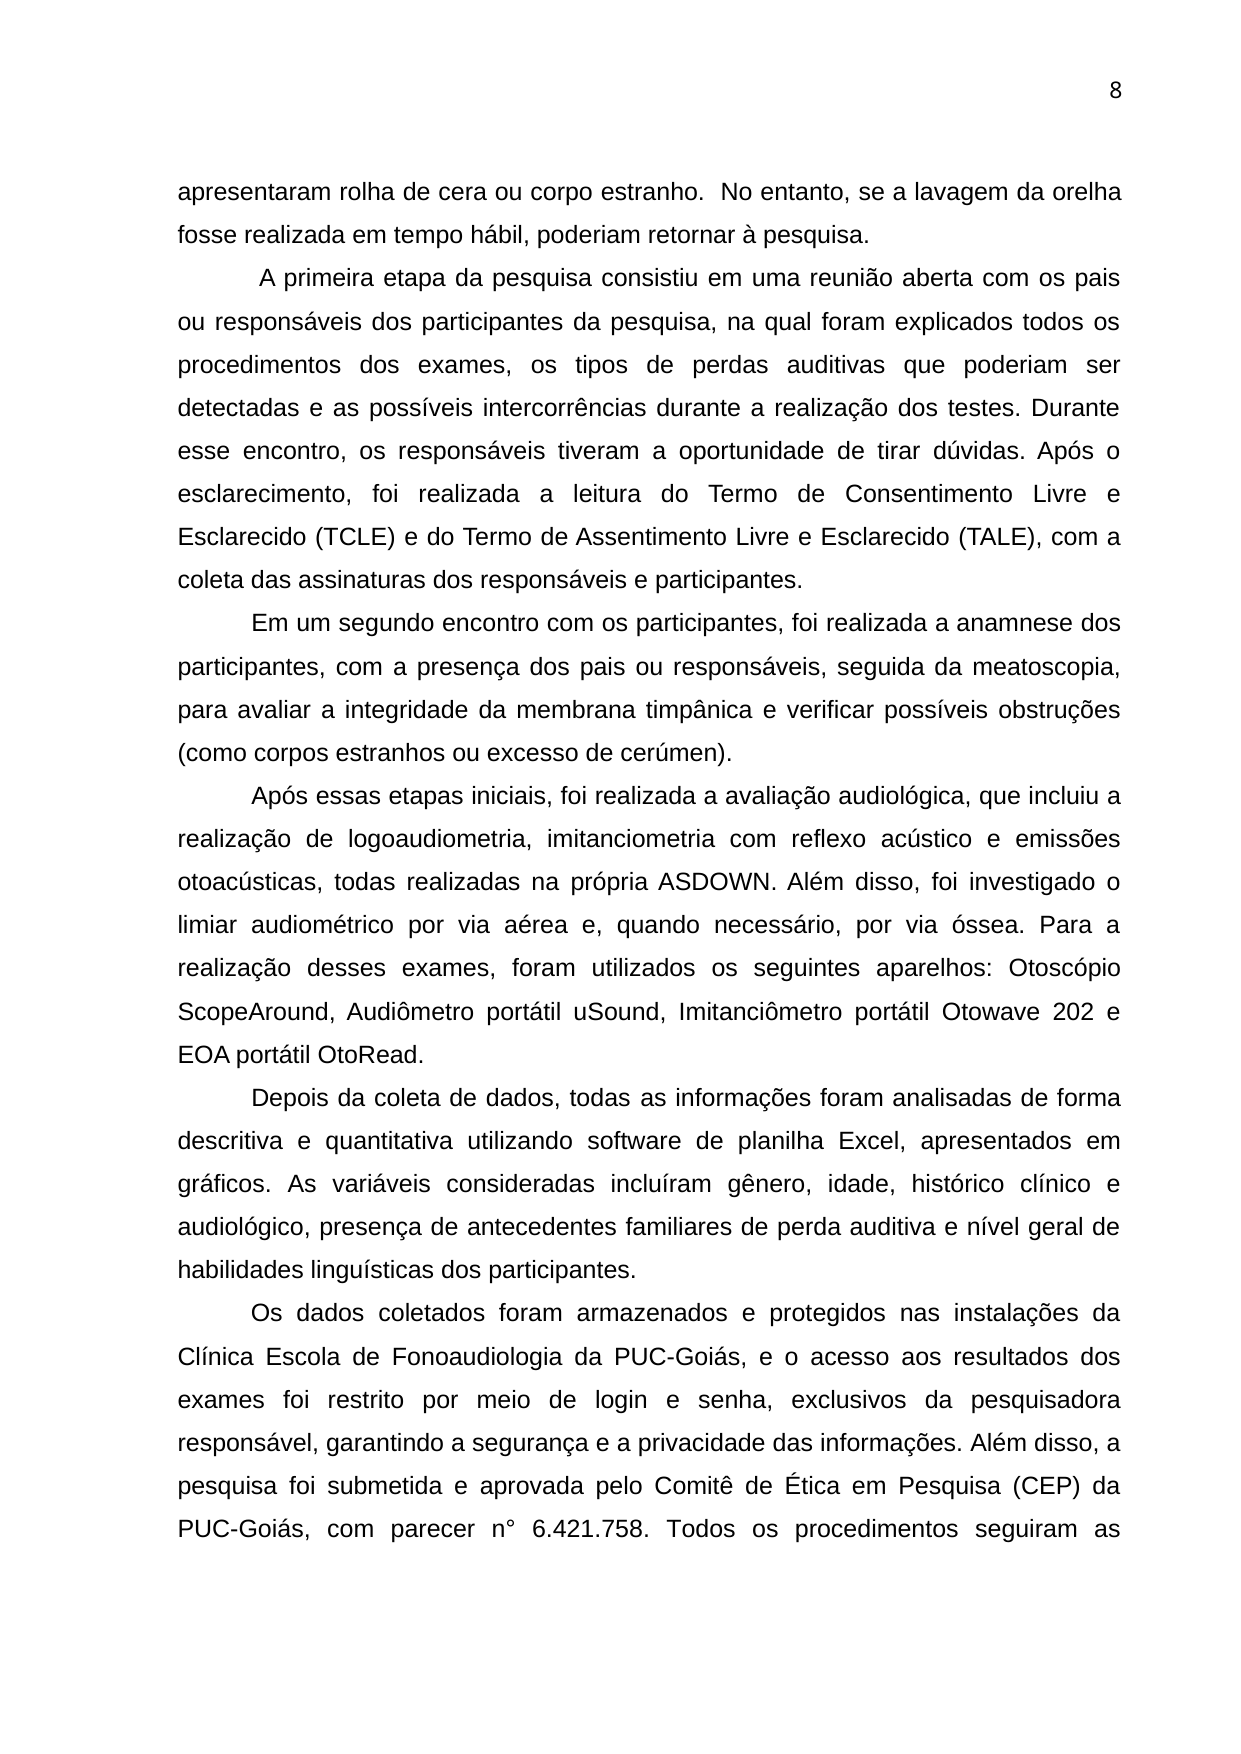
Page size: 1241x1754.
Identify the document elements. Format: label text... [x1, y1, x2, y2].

text Depois da coleta de dados, todas as informações foram analisadas de forma descritiva e quantitativa utilizando software de planilha Excel, apresentados em gráficos. As variáveis consideradas incluíram gênero, idade, histórico clínico e audiológico, presença de antecedentes familiares de perda auditiva e nível geral de habilidades linguísticas dos participantes. [177, 1083, 1122, 1284]
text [177, 1298, 1122, 1543]
text A primeira etapa da pesquisa consistiu em uma reunião aberta com os pais ou responsáveis dos participantes da pesquisa, na qual foram explicados todos os procedimentos dos exames, os tipos de perdas auditivas que poderiam ser detectadas e as possíveis intercorrências durante a realização dos testes. Durante esse encontro, os responsáveis tiveram a oportunidade de tirar dúvidas. Após o esclarecimento, foi realizada a leitura do Termo de Consentimento Livre e Esclarecido (TCLE) e do Termo de Assentimento Livre e Esclarecido (TALE), com a coleta das assinaturas dos responsáveis e participantes. [177, 263, 1122, 594]
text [177, 177, 1122, 249]
text Em um segundo encontro com os participantes, foi realizada a anamnese dos participantes, com a presença dos pais ou responsáveis, seguida da meatoscopia, para avaliar a integridade da membrana timpânica e verificar possíveis obstruções (como corpos estranhos ou excesso de cerúmen). [177, 608, 1122, 767]
text Após essas etapas iniciais, foi realizada a avaliação audiológica, que incluiu a realização de logoaudiometria, imitanciometria com reflexo acústico e emissões otoacústicas, todas realizadas na própria ASDOWN. Além disso, foi investigado o limiar audiométrico por via aérea e, quando necessário, por via óssea. Para a realização desses exames, foram utilizados os seguintes aparelhos: Otoscópio ScopeAround, Audiômetro portátil uSound, Imitanciômetro portátil Otowave 202 e EOA portátil OtoRead. [177, 781, 1122, 1068]
